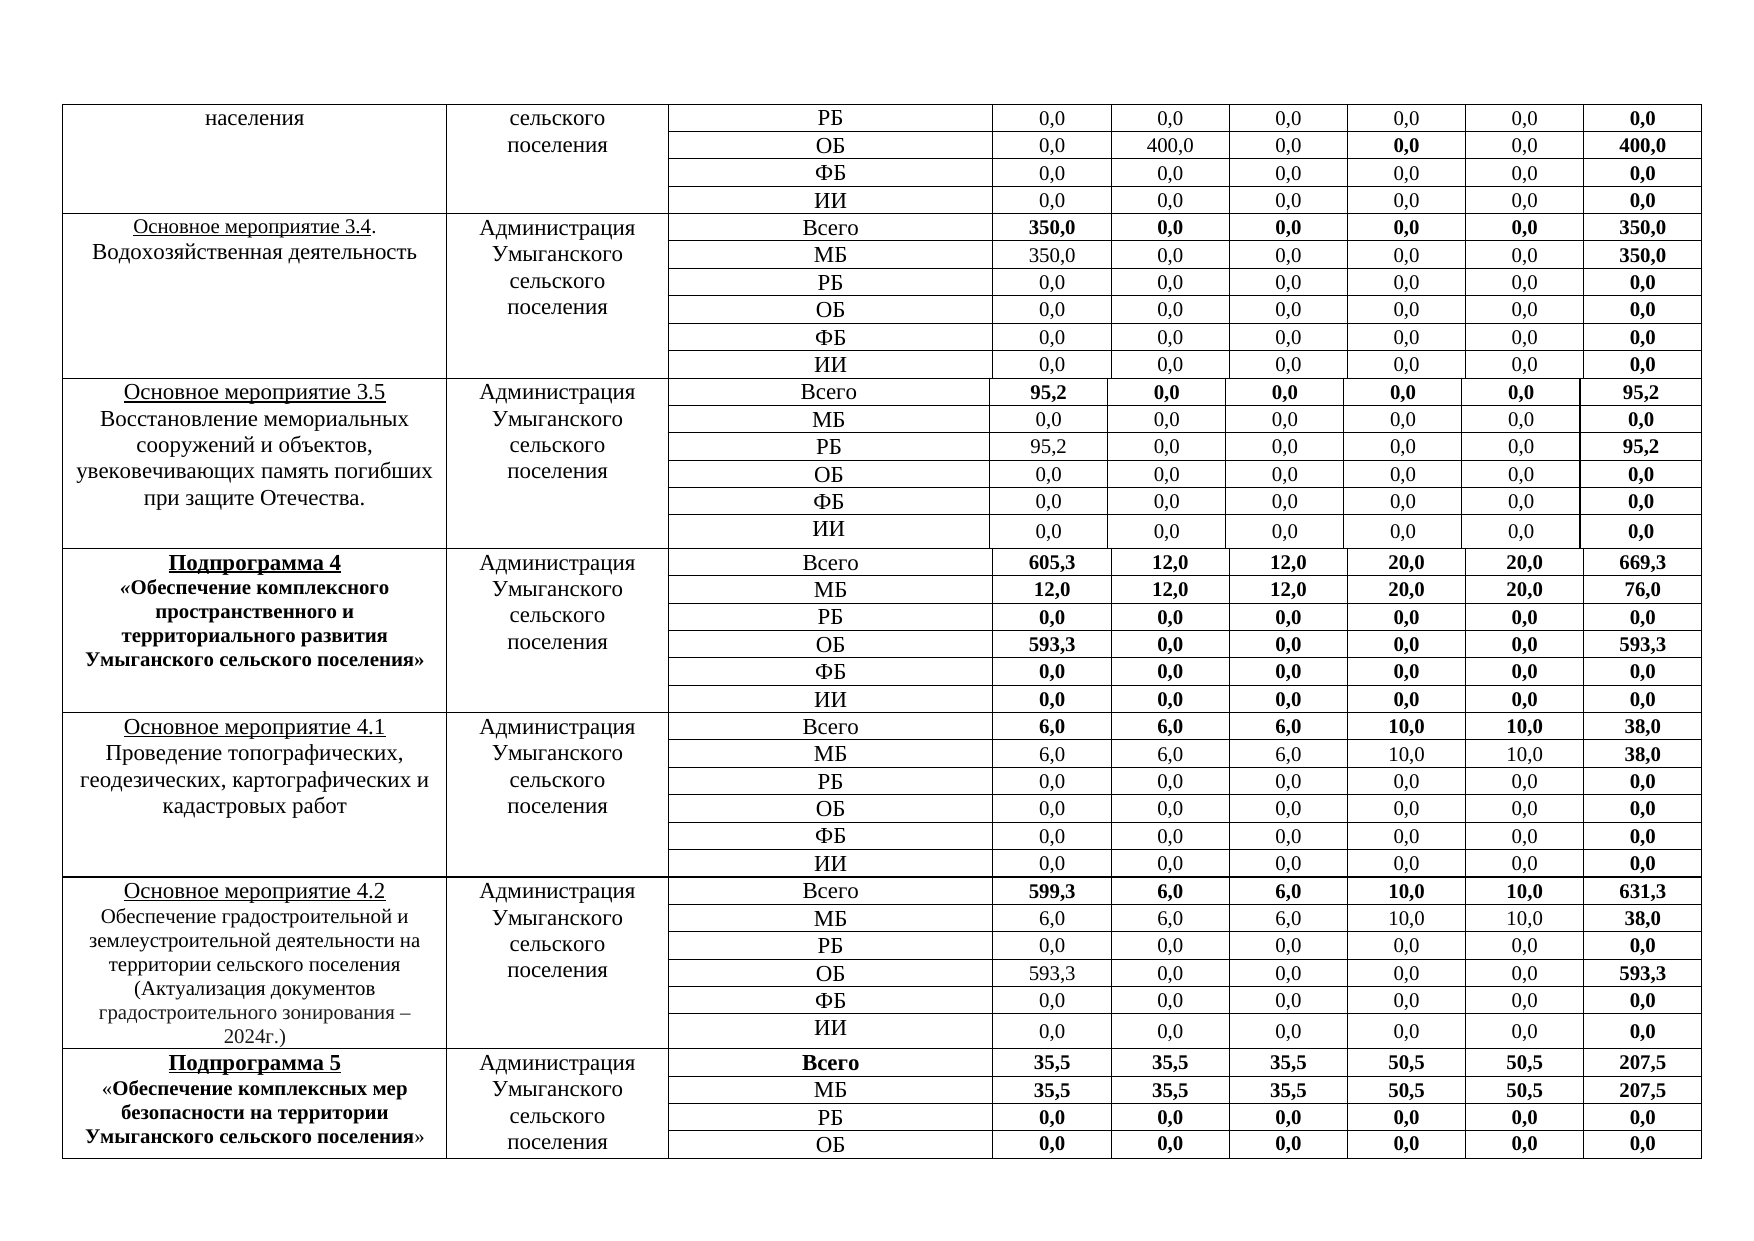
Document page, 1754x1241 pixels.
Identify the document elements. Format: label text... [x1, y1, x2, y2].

table_cell 0,0 [993, 132, 1111, 158]
table_cell Основное мероприятие 4.2 Обеспечение градостроительной и землеустроительной деятельности на территории сельского поселения (Актуализация документов градостроительного зонирования – 2024г.) [63, 878, 446, 1048]
table_cell 0,0 [993, 932, 1111, 958]
table_cell 0,0 [1230, 241, 1347, 268]
table_cell 0,0 [1466, 1131, 1583, 1158]
table_cell 10,0 [1466, 713, 1583, 739]
table_cell Основное мероприятие 3.4. Водохозяйственная деятельность [63, 214, 446, 377]
table_cell 0,0 [1348, 1131, 1465, 1158]
table_cell 0,0 [1466, 823, 1583, 849]
table_cell 35,5 [1230, 1077, 1347, 1103]
table_cell 0,0 [1584, 269, 1701, 295]
table_cell 0,0 [1348, 214, 1465, 240]
table_cell ФБ [669, 658, 992, 684]
table_cell 10,0 [1348, 878, 1465, 904]
table_cell 0,0 [1466, 604, 1583, 630]
table_cell 0,0 [1348, 159, 1465, 186]
table_cell 0,0 [1584, 686, 1701, 712]
table_cell 0,0 [1230, 960, 1347, 986]
table_cell 10,0 [1348, 905, 1465, 931]
table_cell 0,0 [1344, 515, 1461, 548]
table_cell 0,0 [1344, 406, 1461, 432]
table_cell ОБ [669, 795, 992, 822]
table_cell 6,0 [993, 905, 1111, 931]
table_cell 6,0 [1112, 905, 1229, 931]
table_cell 10,0 [1466, 878, 1583, 904]
table_cell 6,0 [993, 713, 1111, 739]
table_cell МБ [669, 406, 989, 432]
table_cell Всего [669, 1049, 992, 1076]
table_cell 0,0 [1466, 850, 1583, 876]
table_cell 0,0 [1112, 351, 1229, 377]
table_cell Основное мероприятие 3.5 Восстановление мемориальных сооружений и объектов, увековечивающих память погибших при защите Отечества. [63, 379, 446, 548]
table_cell 0,0 [1584, 1014, 1701, 1048]
table_cell 6,0 [1112, 740, 1229, 767]
table_cell 0,0 [1466, 686, 1583, 712]
table_cell 0,0 [1108, 515, 1225, 548]
table_cell 38,0 [1584, 905, 1701, 931]
table_cell 0,0 [1348, 987, 1465, 1013]
table_cell Всего [669, 878, 992, 904]
table_cell 0,0 [1112, 296, 1229, 323]
table_cell 0,0 [1348, 768, 1465, 794]
table_cell 0,0 [1344, 488, 1461, 514]
table_cell 0,0 [1230, 351, 1347, 377]
table_cell МБ [669, 576, 992, 602]
table_cell Подпрограмма 4 «Обеспечение комплексного пространственного и территориального развития Умыганского сельского поселения» [63, 549, 446, 712]
table_cell 350,0 [1584, 241, 1701, 268]
table_cell 35,5 [1230, 1049, 1347, 1076]
table_cell ИИ [669, 187, 992, 213]
table_cell МБ [669, 241, 992, 268]
table_cell 0,0 [1466, 269, 1583, 295]
table_cell 50,5 [1466, 1077, 1583, 1103]
table_cell 0,0 [1466, 296, 1583, 323]
table_cell 593,3 [993, 960, 1111, 986]
table_cell 0,0 [1230, 324, 1347, 350]
table_cell 669,3 [1584, 549, 1701, 575]
table_cell Подпрограмма 5 «Обеспечение комплексных мер безопасности на территории Умыганского сельского поселения» [63, 1049, 446, 1158]
table_cell 95,2 [990, 433, 1107, 459]
table_cell 0,0 [1230, 768, 1347, 794]
table_cell ФБ [669, 324, 992, 350]
table_cell 0,0 [1466, 132, 1583, 158]
table_cell 605,3 [993, 549, 1111, 575]
table_cell Администрация Умыганского сельского поселения [447, 878, 668, 1048]
table_cell 0,0 [990, 488, 1107, 514]
table_cell 350,0 [993, 241, 1111, 268]
table_cell 20,0 [1348, 576, 1465, 602]
table_cell 6,0 [993, 740, 1111, 767]
table_cell 0,0 [993, 795, 1111, 822]
table_cell ФБ [669, 159, 992, 186]
table_cell 0,0 [1112, 768, 1229, 794]
table_cell 0,0 [1584, 187, 1701, 213]
table_cell 6,0 [1230, 905, 1347, 931]
table_cell 20,0 [1466, 549, 1583, 575]
table_cell 0,0 [990, 461, 1107, 487]
table_cell ИИ [669, 1014, 992, 1048]
table_cell 0,0 [1226, 488, 1343, 514]
table_cell 0,0 [1584, 850, 1701, 876]
table_cell 0,0 [1584, 932, 1701, 958]
table_cell 0,0 [1348, 850, 1465, 876]
table_cell 0,0 [1466, 351, 1583, 377]
table_cell 593,3 [993, 631, 1111, 657]
table_cell 0,0 [1230, 105, 1347, 131]
table_cell 0,0 [1466, 159, 1583, 186]
table_cell 12,0 [993, 576, 1111, 602]
table_cell 0,0 [1230, 296, 1347, 323]
table_cell 0,0 [1230, 159, 1347, 186]
table_cell 0,0 [1584, 768, 1701, 794]
table_cell Основное мероприятие 4.1 Проведение топографических, геодезических, картографических и кадастровых работ [63, 713, 446, 876]
table_cell 0,0 [1462, 433, 1579, 459]
table_cell 0,0 [993, 1131, 1111, 1158]
table_cell 0,0 [1230, 850, 1347, 876]
table_cell 0,0 [1581, 406, 1701, 432]
table_cell Всего [669, 214, 992, 240]
table_cell 0,0 [993, 686, 1111, 712]
table_cell 0,0 [1584, 987, 1701, 1013]
table_cell 0,0 [1108, 433, 1225, 459]
table_cell 0,0 [993, 987, 1111, 1013]
table_cell 95,2 [990, 379, 1107, 405]
table_cell 0,0 [1230, 1104, 1347, 1130]
table_cell 593,3 [1584, 631, 1701, 657]
table_cell 6,0 [1112, 713, 1229, 739]
table_cell 0,0 [993, 850, 1111, 876]
table_cell ОБ [669, 1131, 992, 1158]
table_cell 0,0 [1466, 932, 1583, 958]
table_cell 6,0 [1112, 878, 1229, 904]
table_cell 0,0 [1348, 1014, 1465, 1048]
table_cell 0,0 [1348, 132, 1465, 158]
table_cell 0,0 [1466, 768, 1583, 794]
table_cell 0,0 [1112, 1104, 1229, 1130]
table_cell 0,0 [1112, 324, 1229, 350]
table_cell Администрация Умыганского сельского поселения [447, 379, 668, 548]
table_cell РБ [669, 604, 992, 630]
table_cell 0,0 [1466, 631, 1583, 657]
table_cell 631,3 [1584, 878, 1701, 904]
table_cell 0,0 [1348, 631, 1465, 657]
table_cell 0,0 [1230, 932, 1347, 958]
table_cell 0,0 [993, 351, 1111, 377]
table_cell 0,0 [1230, 686, 1347, 712]
table_cell 0,0 [1226, 461, 1343, 487]
table_cell 0,0 [1466, 795, 1583, 822]
table_cell 0,0 [1230, 214, 1347, 240]
table_cell 0,0 [1348, 823, 1465, 849]
table_cell Администрация Умыганского сельского поселения [447, 713, 668, 876]
table_cell 0,0 [1348, 296, 1465, 323]
table_cell 0,0 [1462, 379, 1579, 405]
table_cell 0,0 [1112, 686, 1229, 712]
table_cell 10,0 [1466, 740, 1583, 767]
table_cell 0,0 [1462, 461, 1579, 487]
table_cell 0,0 [1348, 269, 1465, 295]
table_cell 0,0 [1112, 269, 1229, 295]
table_cell 0,0 [1112, 187, 1229, 213]
table_cell РБ [669, 932, 992, 958]
table_cell 0,0 [1230, 187, 1347, 213]
table_cell 0,0 [1226, 515, 1343, 548]
table_cell 35,5 [1112, 1049, 1229, 1076]
table_cell 0,0 [1112, 987, 1229, 1013]
table_cell 20,0 [1348, 549, 1465, 575]
table_cell 0,0 [1466, 187, 1583, 213]
table_cell 10,0 [1348, 740, 1465, 767]
table_cell ФБ [669, 488, 989, 514]
table_cell МБ [669, 740, 992, 767]
table_cell 0,0 [1226, 379, 1343, 405]
table_cell 0,0 [1226, 433, 1343, 459]
table_cell 0,0 [1466, 960, 1583, 986]
table_cell 0,0 [1581, 515, 1701, 548]
table_cell 0,0 [990, 515, 1107, 548]
table_cell 0,0 [1584, 1131, 1701, 1158]
table_cell 0,0 [1112, 1014, 1229, 1048]
table_cell ОБ [669, 296, 992, 323]
table_cell ИИ [669, 686, 992, 712]
table_cell ФБ [669, 987, 992, 1013]
table_cell 0,0 [993, 324, 1111, 350]
table_cell 0,0 [990, 406, 1107, 432]
table_cell 0,0 [1108, 379, 1225, 405]
table_cell 207,5 [1584, 1049, 1701, 1076]
table_cell 0,0 [1348, 686, 1465, 712]
table_cell 0,0 [1230, 987, 1347, 1013]
table_cell 35,5 [993, 1077, 1111, 1103]
table_cell 0,0 [1112, 795, 1229, 822]
table_cell 0,0 [1466, 324, 1583, 350]
table_cell Всего [669, 379, 989, 405]
table_cell 0,0 [993, 823, 1111, 849]
table_cell 0,0 [1348, 795, 1465, 822]
table_cell 0,0 [1466, 214, 1583, 240]
table_cell 0,0 [1584, 296, 1701, 323]
table_cell 0,0 [993, 105, 1111, 131]
table_cell 12,0 [1112, 549, 1229, 575]
table_cell 0,0 [1466, 105, 1583, 131]
table_cell 50,5 [1348, 1049, 1465, 1076]
table_cell МБ [669, 905, 992, 931]
table_cell 0,0 [1466, 658, 1583, 684]
table_cell 0,0 [1112, 658, 1229, 684]
table_cell 0,0 [1584, 795, 1701, 822]
table_cell ОБ [669, 132, 992, 158]
table_cell 0,0 [1584, 1104, 1701, 1130]
table_cell 0,0 [1348, 105, 1465, 131]
table_cell 0,0 [1230, 269, 1347, 295]
table_cell 0,0 [1112, 214, 1229, 240]
table_cell 0,0 [1584, 658, 1701, 684]
table_cell 0,0 [993, 768, 1111, 794]
table_cell 0,0 [1344, 379, 1461, 405]
table_cell 76,0 [1584, 576, 1701, 602]
table_cell 0,0 [1466, 1014, 1583, 1048]
table_cell 0,0 [1462, 488, 1579, 514]
table_cell 95,2 [1581, 379, 1701, 405]
table_cell 0,0 [1230, 604, 1347, 630]
table_cell 50,5 [1466, 1049, 1583, 1076]
table_cell ОБ [669, 461, 989, 487]
table_cell 0,0 [1348, 604, 1465, 630]
table_cell 0,0 [1112, 1131, 1229, 1158]
table_cell 350,0 [1584, 214, 1701, 240]
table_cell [447, 1049, 668, 1158]
table_cell 0,0 [1344, 461, 1461, 487]
table_cell 0,0 [993, 1104, 1111, 1130]
table_cell РБ [669, 269, 992, 295]
table_cell 0,0 [1108, 461, 1225, 487]
table_cell 0,0 [1230, 823, 1347, 849]
table_cell 350,0 [993, 214, 1111, 240]
table_cell 0,0 [1230, 795, 1347, 822]
table_cell 0,0 [1348, 658, 1465, 684]
table_cell 0,0 [1112, 960, 1229, 986]
table_cell 0,0 [1348, 1104, 1465, 1130]
table_cell 0,0 [1348, 241, 1465, 268]
table_cell 0,0 [1108, 406, 1225, 432]
table_cell 6,0 [1230, 740, 1347, 767]
table_cell 0,0 [1348, 351, 1465, 377]
table_cell 0,0 [1226, 406, 1343, 432]
table_cell МБ [669, 1077, 992, 1103]
table_cell ОБ [669, 631, 992, 657]
table_cell 0,0 [993, 187, 1111, 213]
table_cell 0,0 [993, 269, 1111, 295]
table_cell 0,0 [1348, 932, 1465, 958]
table_cell 35,5 [1112, 1077, 1229, 1103]
table_cell РБ [669, 105, 992, 131]
table_cell 50,5 [1348, 1077, 1465, 1103]
table_cell 12,0 [1230, 576, 1347, 602]
table_cell 38,0 [1584, 713, 1701, 739]
table_cell 0,0 [1466, 241, 1583, 268]
table_cell 6,0 [1230, 713, 1347, 739]
table_cell 400,0 [1112, 132, 1229, 158]
table_cell 6,0 [1230, 878, 1347, 904]
table_cell РБ [669, 433, 989, 459]
table_cell 0,0 [1112, 631, 1229, 657]
table_cell 0,0 [1462, 406, 1579, 432]
table_cell 0,0 [1462, 515, 1579, 548]
table_cell 400,0 [1584, 132, 1701, 158]
table_cell 0,0 [1112, 105, 1229, 131]
table_cell РБ [669, 1104, 992, 1130]
table_cell ИИ [669, 351, 992, 377]
table_cell 0,0 [1584, 159, 1701, 186]
table_cell Всего [669, 549, 992, 575]
table_cell 0,0 [993, 658, 1111, 684]
table_cell 0,0 [1584, 351, 1701, 377]
table_cell 10,0 [1466, 905, 1583, 931]
table_cell 12,0 [1230, 549, 1347, 575]
table_cell 0,0 [1348, 960, 1465, 986]
table_cell 0,0 [1112, 241, 1229, 268]
table_cell 0,0 [1112, 850, 1229, 876]
table_cell 0,0 [1581, 488, 1701, 514]
table_cell 0,0 [1230, 1014, 1347, 1048]
table_cell ОБ [669, 960, 992, 986]
table_cell 0,0 [1584, 105, 1701, 131]
table_cell 0,0 [1112, 159, 1229, 186]
table_cell 0,0 [1584, 823, 1701, 849]
table_cell 0,0 [1466, 987, 1583, 1013]
table_cell 599,3 [993, 878, 1111, 904]
table_cell 0,0 [1581, 461, 1701, 487]
table_cell 0,0 [993, 1014, 1111, 1048]
table_cell 593,3 [1584, 960, 1701, 986]
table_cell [447, 214, 668, 377]
table_cell 10,0 [1348, 713, 1465, 739]
table_cell 0,0 [1108, 488, 1225, 514]
table_cell ИИ [669, 850, 992, 876]
table_cell 20,0 [1466, 576, 1583, 602]
table_cell 0,0 [1348, 324, 1465, 350]
table_cell 0,0 [1230, 631, 1347, 657]
table_cell 0,0 [1230, 658, 1347, 684]
table_cell 0,0 [993, 296, 1111, 323]
table_cell 0,0 [993, 604, 1111, 630]
table_cell Администрация Умыганского сельского поселения [447, 549, 668, 712]
table_cell 0,0 [1344, 433, 1461, 459]
table_cell 0,0 [993, 159, 1111, 186]
table_cell 207,5 [1584, 1077, 1701, 1103]
table_cell 95,2 [1581, 433, 1701, 459]
table_cell РБ [669, 768, 992, 794]
table_cell Всего [669, 713, 992, 739]
table_cell 0,0 [1112, 932, 1229, 958]
table_cell 0,0 [1348, 187, 1465, 213]
table_cell ФБ [669, 823, 992, 849]
table_cell 0,0 [1112, 823, 1229, 849]
table_cell 0,0 [1230, 132, 1347, 158]
table_cell ИИ [669, 515, 989, 548]
table_cell 0,0 [1112, 604, 1229, 630]
table_cell 35,5 [993, 1049, 1111, 1076]
table_cell 0,0 [1230, 1131, 1347, 1158]
table_cell 0,0 [1584, 604, 1701, 630]
table_cell 12,0 [1112, 576, 1229, 602]
table_cell 0,0 [1466, 1104, 1583, 1130]
table_cell 0,0 [1584, 324, 1701, 350]
table_cell 38,0 [1584, 740, 1701, 767]
